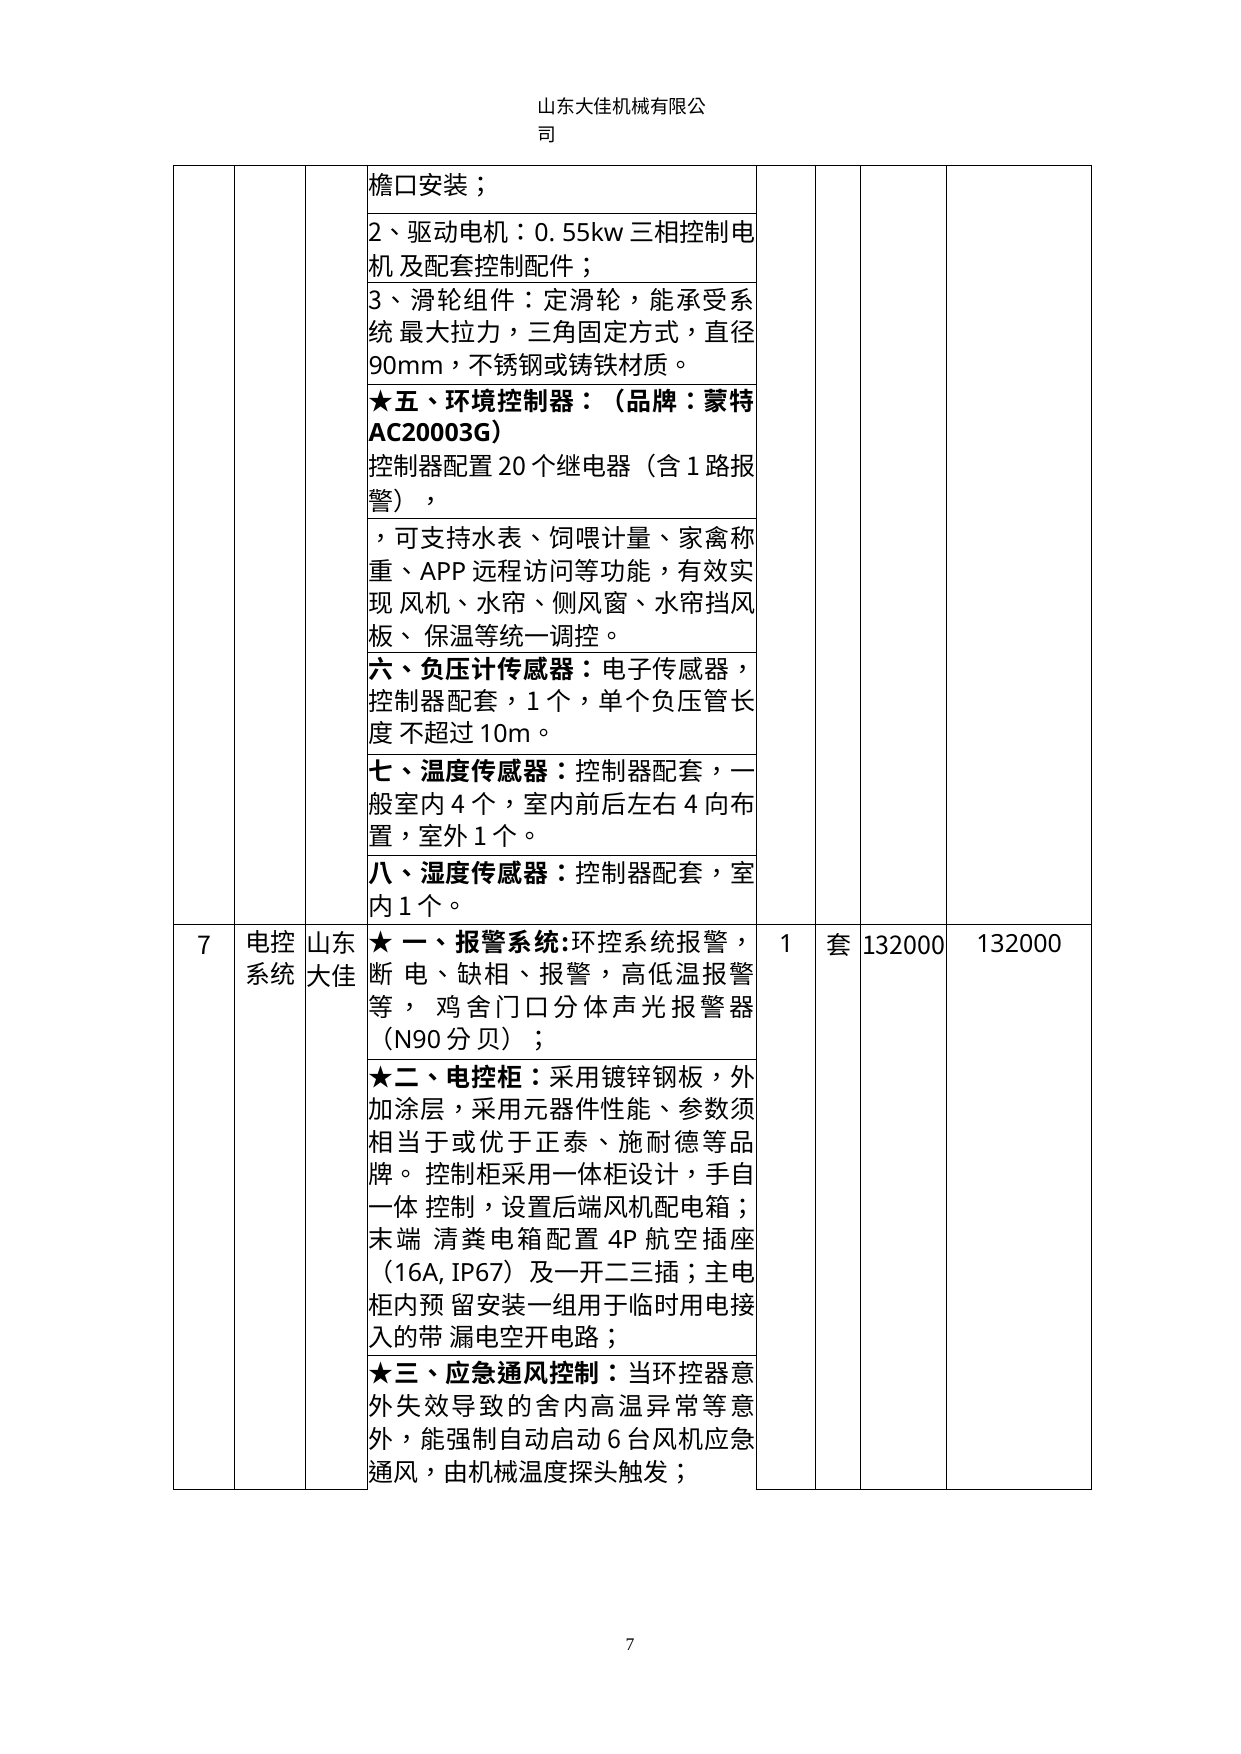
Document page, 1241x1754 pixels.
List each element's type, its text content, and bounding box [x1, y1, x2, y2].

table_cell ★五、环境控制器：（品牌：蒙特 AC20003G） 控制器配置20个继电器（含1路报 警）， [368, 385, 756, 518]
table_cell 2、驱动电机：0. 55kw三相控制电机 及配套控制配件； [368, 214, 756, 282]
table_header [174, 166, 234, 924]
table_cell ★二、电控柜：采用镀锌钢板，外 加涂层，采用元器件性能、参数须 相当于或优于正泰、施耐德等品牌。 控制柜采用一体柜设计，手自一体 控制，设置后端风机配电箱；末端 清粪电箱配置4P航空插座（16A, IP67）及一开二三插；主电柜内预 留安装一组用于临时用电接入的带 漏电空开电路； [368, 1060, 756, 1355]
table_cell 7 [174, 925, 234, 1489]
table_cell 套 [816, 925, 860, 1489]
table_cell ，可支持水表、饲喂计量、家禽称 重、APP远程访问等功能，有效实现 风机、水帘、侧风窗、水帘挡风板、 保温等统一调控。 [368, 519, 756, 652]
table_header 檐口安装； [368, 166, 756, 213]
table_cell 七、温度传感器：控制器配套，一 般室内4个，室内前后左右4向布 置，室外1个。 [368, 755, 756, 855]
table_header [861, 166, 946, 924]
table_cell 六、负压计传感器：电子传感器， 控制器配套，1个，单个负压管长度 不超过10m。 [368, 653, 756, 754]
table_header [235, 166, 305, 924]
table_header [306, 166, 367, 924]
table_cell 132000 [861, 925, 946, 1489]
table_header [947, 166, 1091, 924]
table_header [757, 166, 815, 924]
table_cell 1 [757, 925, 815, 1489]
table_header [816, 166, 860, 924]
table_cell ★三、应急通风控制：当环控器意 外失效导致的舍内高温异常等意 外，能强制自动启动6台风机应急 通风，由机械温度探头触发； [368, 1356, 756, 1489]
table_cell 山东 大佳 [306, 925, 367, 1489]
table_cell 电控 系统 [235, 925, 305, 1489]
table_cell 八、湿度传感器：控制器配套，室 内1个。 [368, 856, 756, 924]
table_cell 132000 [947, 925, 1091, 1489]
table_cell ★ 一、报警系统:环控系统报警，断 电、缺相、报警，高低温报警等， 鸡舍门口分体声光报警器（N90分 贝）； [368, 925, 756, 1059]
table_cell 3、滑轮组件：定滑轮，能承受系统 最大拉力，三角固定方式，直径 90mm，不锈钢或铸铁材质。 [368, 283, 756, 384]
